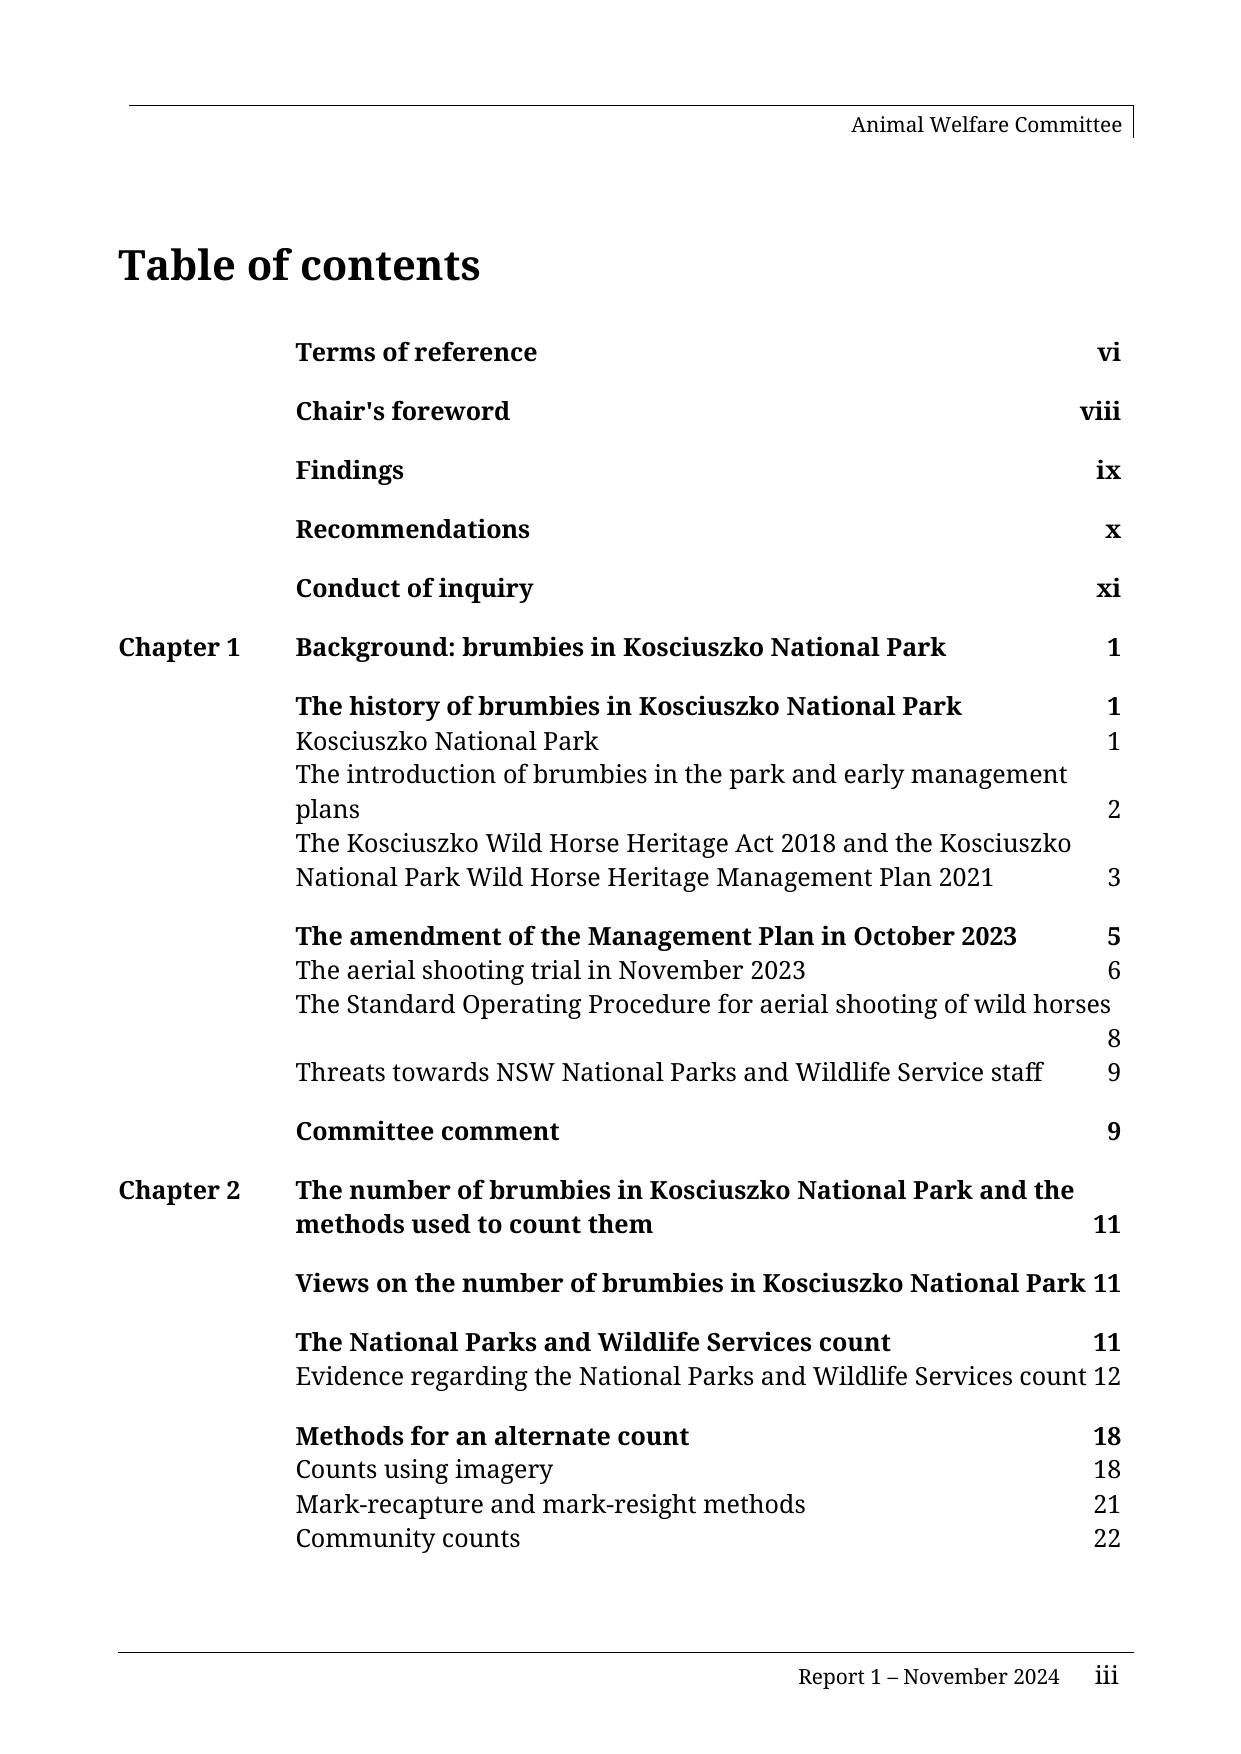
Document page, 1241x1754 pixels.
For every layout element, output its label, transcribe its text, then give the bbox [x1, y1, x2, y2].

text The National Parks and Wildlife Services count 11 [295, 1325, 1122, 1359]
text The aerial shooting trial in November 2023 6 [295, 952, 1122, 987]
text The introduction of brumbies in the park and early management plans 2 [295, 757, 1122, 825]
text Chapter 2 The number of brumbies in Kosciuszko National Park and the methods used to count them 11 [118, 1173, 1122, 1241]
text Methods for an alternate count 18 [295, 1418, 1122, 1452]
text Evidence regarding the National Parks and Wildlife Services count 12 [295, 1359, 1122, 1393]
text Conduct of inquiry xi [295, 571, 1122, 605]
text The Kosciuszko Wild Horse Heritage Act 2018 and the Kosciuszko National Park Wild Horse Heritage Management Plan 2021 3 [295, 825, 1122, 893]
text Findings ix [295, 453, 1122, 487]
text Threats towards NSW National Parks and Wildlife Service staff 9 [295, 1055, 1122, 1089]
text Chair's foreword viii [295, 394, 1122, 428]
text The Standard Operating Procedure for aerial shooting of wild horses 8 [295, 987, 1122, 1055]
text Recommendations x [295, 512, 1122, 546]
text Committee comment 9 [295, 1114, 1122, 1148]
title Table of contents [118, 236, 1122, 293]
text Chapter 1 Background: brumbies in Kosciuszko National Park 1 [118, 630, 1122, 664]
text The history of brumbies in Kosciuszko National Park 1 [295, 689, 1122, 723]
text Kosciuszko National Park 1 [295, 723, 1122, 757]
text Counts using imagery 18 [295, 1452, 1122, 1486]
text Terms of reference vi [295, 335, 1122, 369]
text Views on the number of brumbies in Kosciuszko National Park 11 [295, 1266, 1122, 1300]
text Community counts 22 [295, 1520, 1122, 1554]
text Mark-recapture and mark-resight methods 21 [295, 1486, 1122, 1520]
text The amendment of the Management Plan in October 2023 5 [295, 918, 1122, 952]
